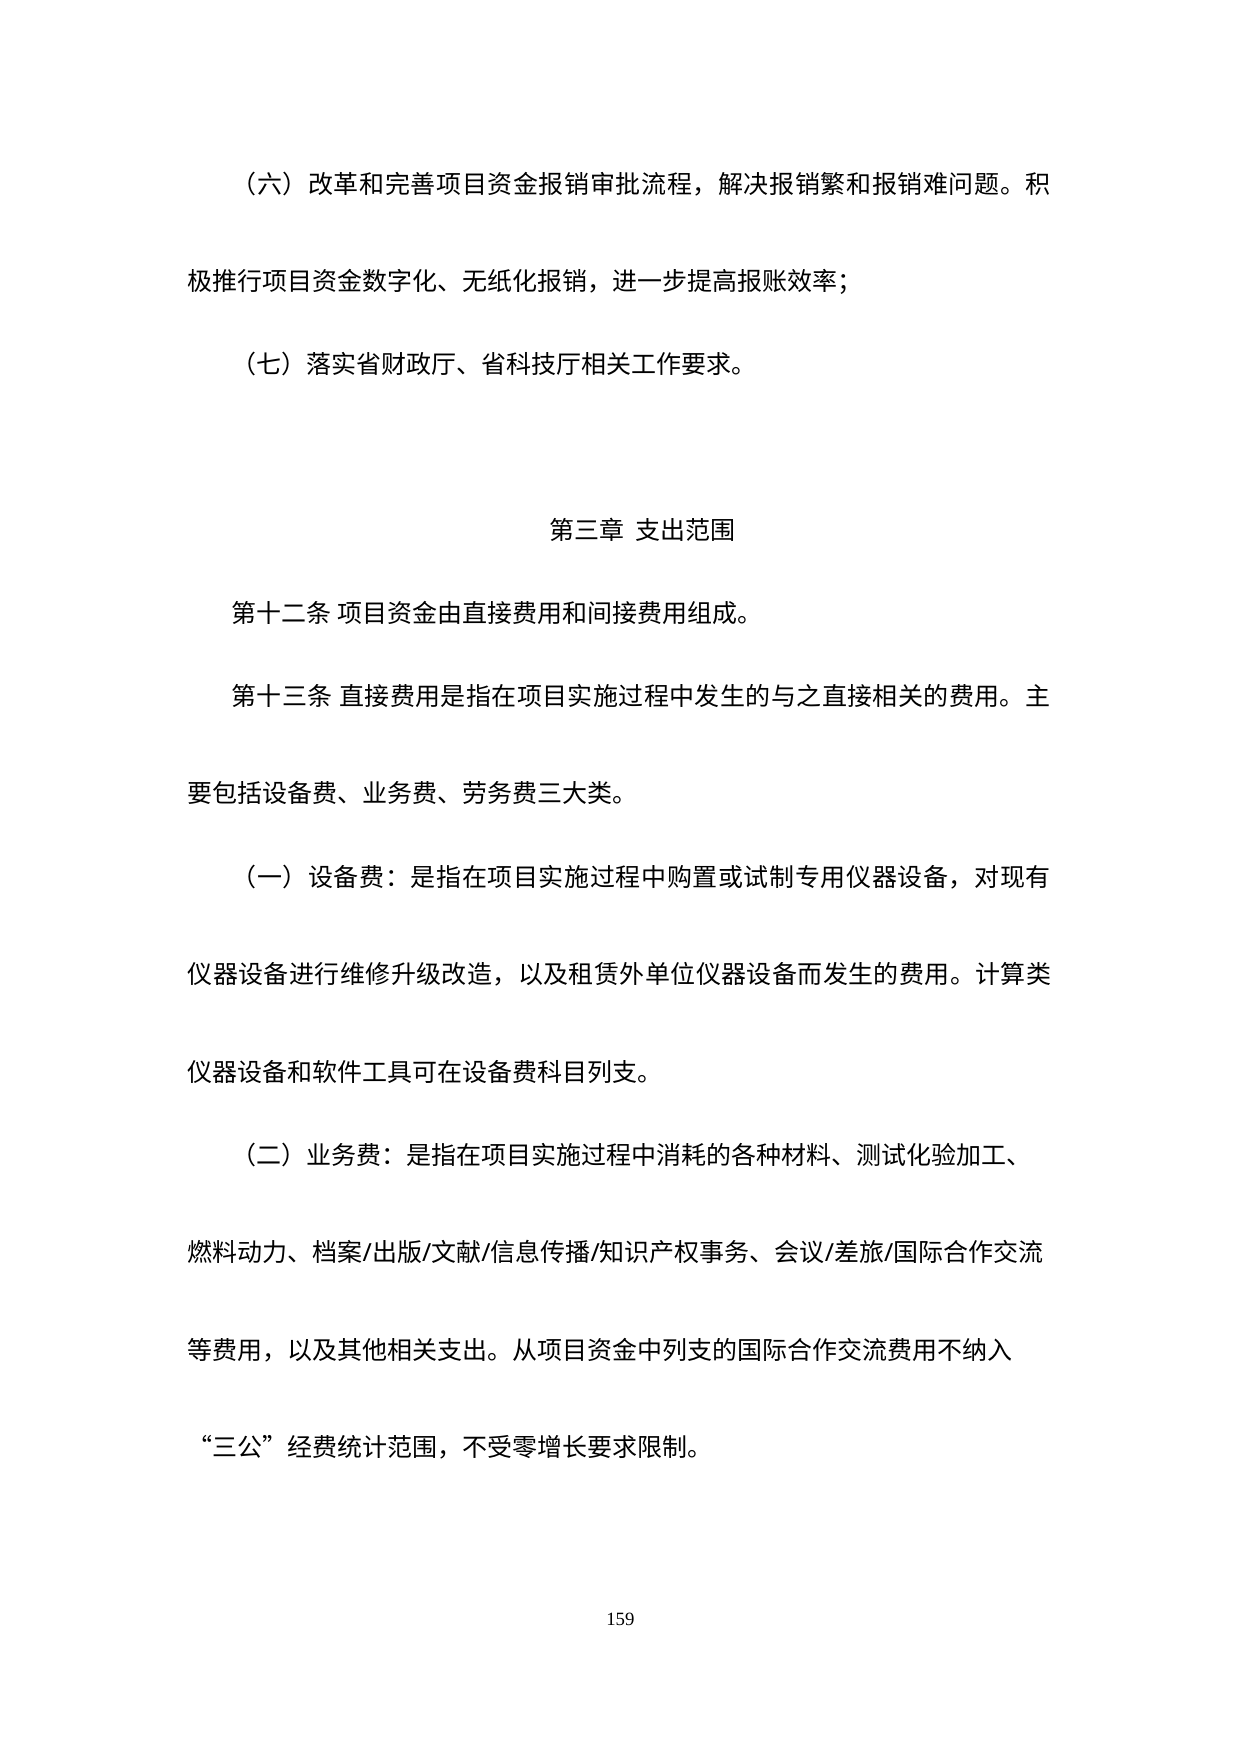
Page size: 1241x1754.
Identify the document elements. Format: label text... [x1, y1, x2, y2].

text 第十二条 项目资金由直接费用和间接费用组成。 [187, 579, 1053, 644]
text 第十三条 直接费用是指在项目实施过程中发生的与之直接相关的费用。主要包括设备费、业务费、劳务费三大类。 [187, 662, 1053, 824]
text 第三章 支出范围 [187, 496, 1053, 561]
text （七）落实省财政厅、省科技厅相关工作要求。 [187, 331, 1053, 396]
text （一）设备费：是指在项目实施过程中购置或试制专用仪器设备，对现有仪器设备进行维修升级改造，以及租赁外单位仪器设备而发生的费用。计算类仪器设备和软件工具可在设备费科目列支。 [187, 843, 1053, 1103]
text （二）业务费：是指在项目实施过程中消耗的各种材料、测试化验加工、燃料动力、档案/出版/文献/信息传播/知识产权事务、会议/差旅/国际合作交流等费用，以及其他相关支出。从项目资金中列支的国际合作交流费用不纳入“三公”经费统计范围，不受零增长要求限制。 [187, 1121, 1053, 1478]
text （六）改革和完善项目资金报销审批流程，解决报销繁和报销难问题。积极推行项目资金数字化、无纸化报销，进一步提高报账效率； [187, 150, 1053, 312]
